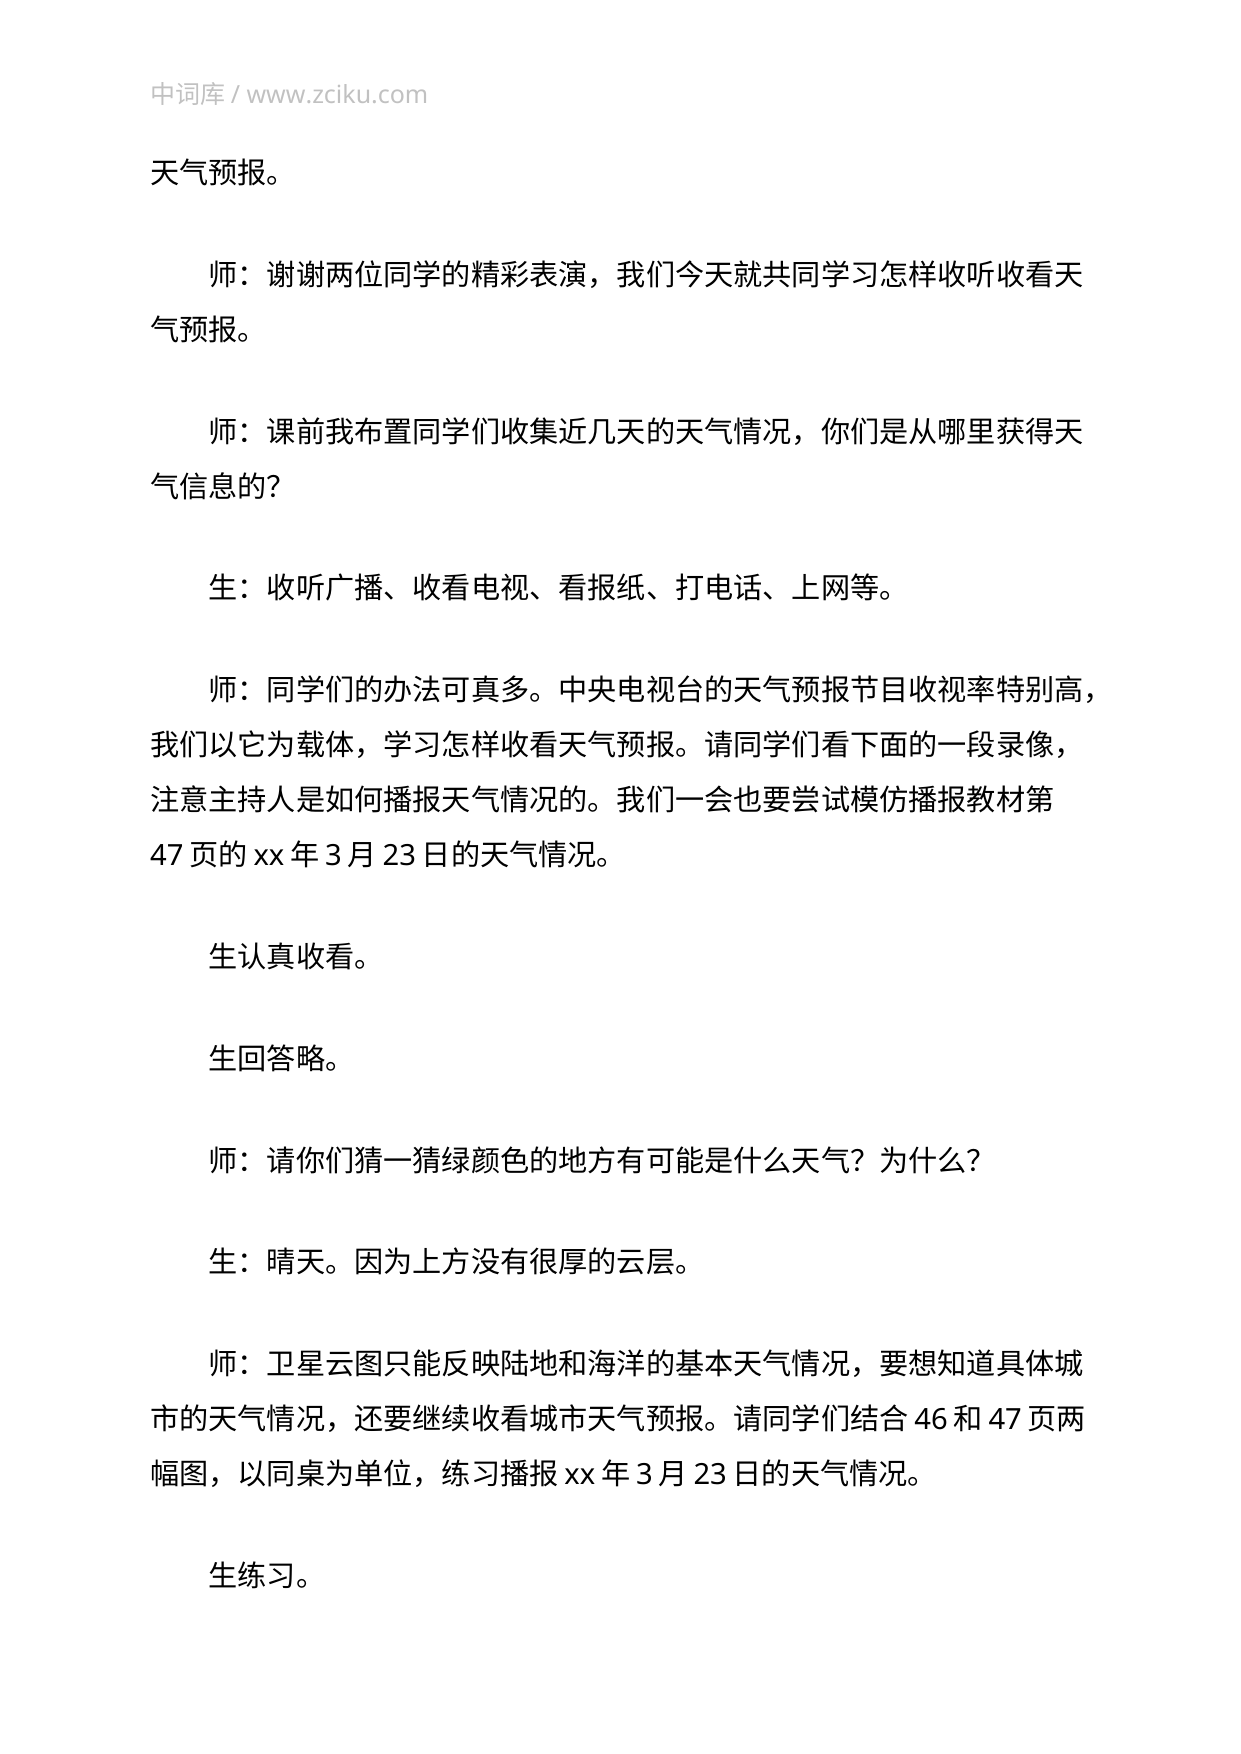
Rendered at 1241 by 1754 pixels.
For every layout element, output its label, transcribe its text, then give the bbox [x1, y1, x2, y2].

text 师：课前我布置同学们收集近几天的天气情况，你们是从哪里获得天气信息的？ [150, 408, 1090, 506]
text 师：卫星云图只能反映陆地和海洋的基本天气情况，要想知道具体城市的天气情况，还要继续收看城市天气预报。请同学们结合46和47页两幅图，以同桌为单位，练习播报xx年3月23日的天气情况。 [150, 1341, 1090, 1493]
text 生练习。 [150, 1552, 1090, 1595]
text 师：同学们的办法可真多。中央电视台的天气预报节目收视率特别高，我们以它为载体，学习怎样收看天气预报。请同学们看下面的一段录像，注意主持人是如何播报天气情况的。我们一会也要尝试模仿播报教材第47页的xx年3月23日的天气情况。 [150, 667, 1090, 874]
text 生：晴天。因为上方没有很厚的云层。 [150, 1239, 1090, 1281]
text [150, 150, 1090, 192]
text 生认真收看。 [150, 933, 1090, 976]
text 师：请你们猜一猜绿颜色的地方有可能是什么天气？为什么？ [150, 1137, 1090, 1179]
text 生回答略。 [150, 1035, 1090, 1078]
text 生：收听广播、收看电视、看报纸、打电话、上网等。 [150, 565, 1090, 607]
text 师：谢谢两位同学的精彩表演，我们今天就共同学习怎样收听收看天气预报。 [150, 252, 1090, 349]
